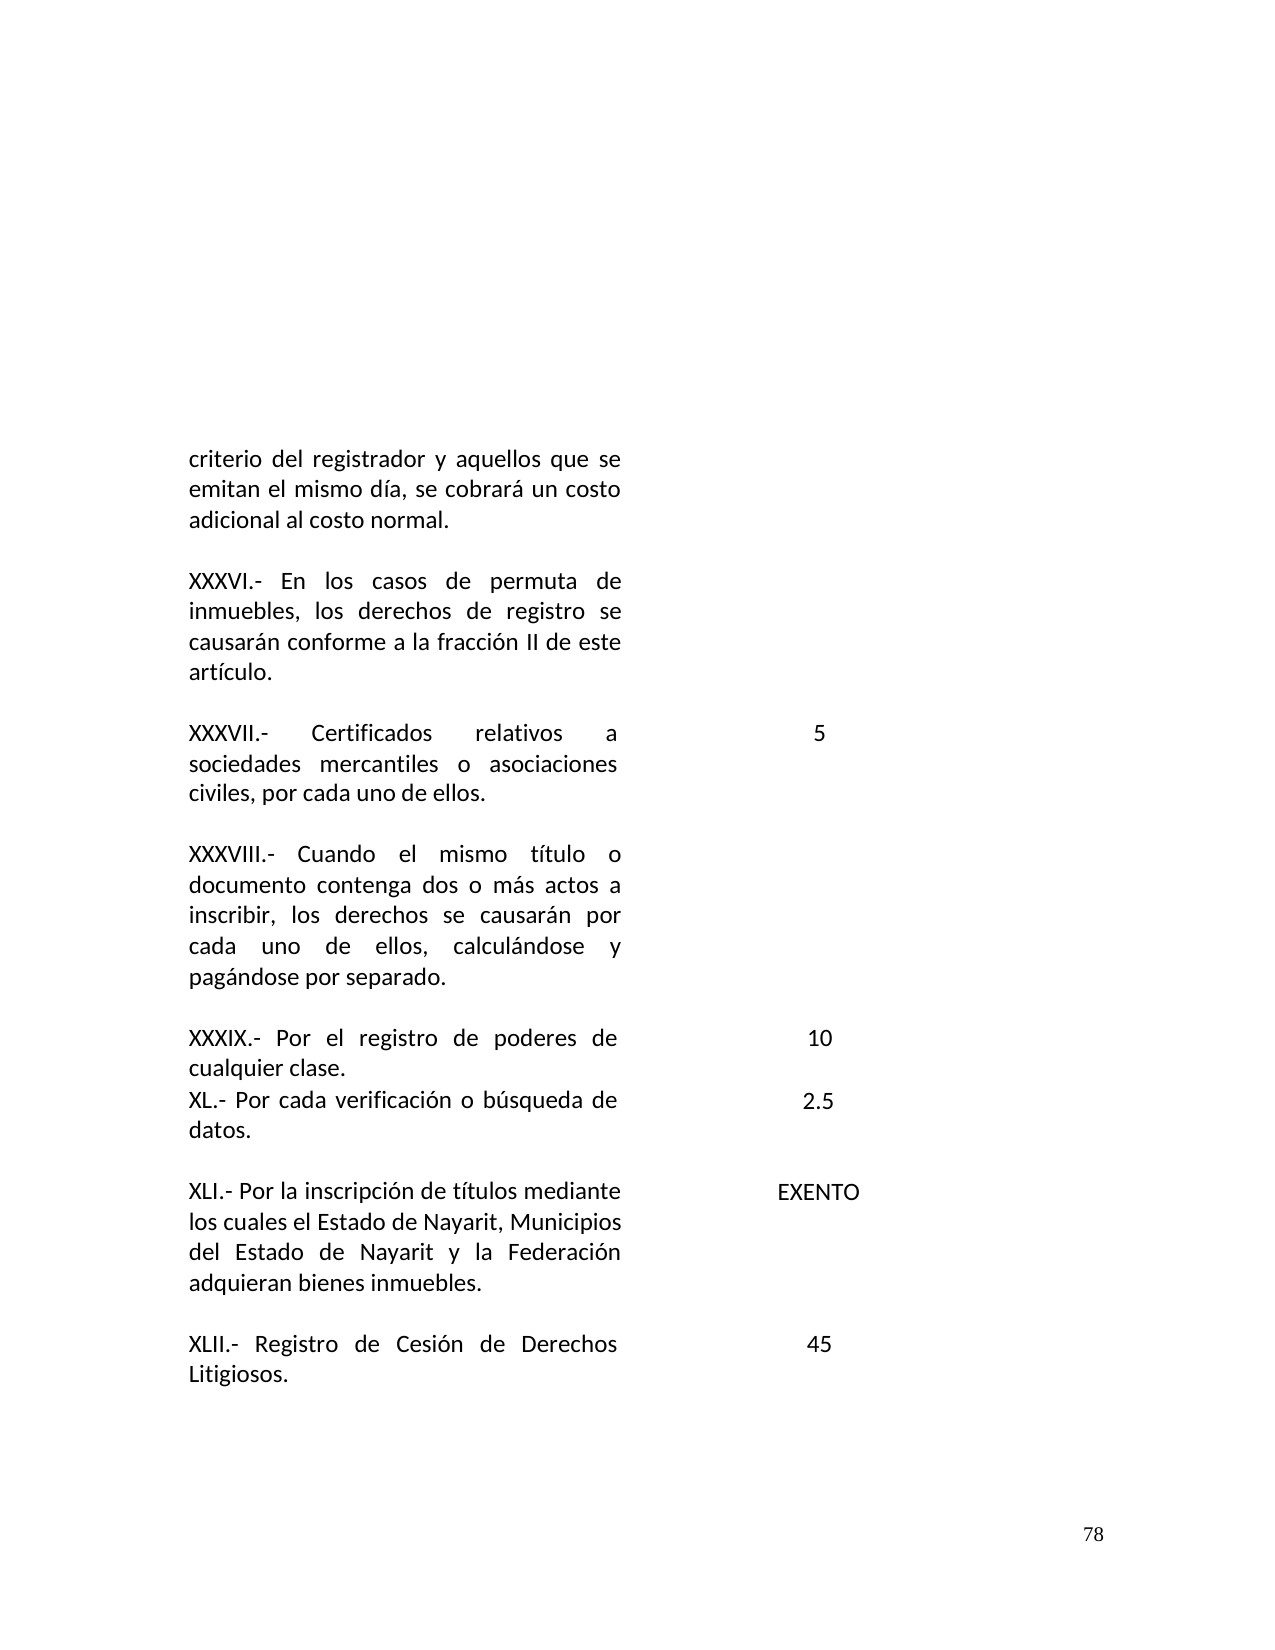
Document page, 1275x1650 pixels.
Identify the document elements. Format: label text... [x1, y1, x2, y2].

text XXXVI.- En los casos de permuta de inmuebles, los derechos de registro se causarán conforme a la fracción II de este artículo. [188, 565, 621, 687]
text XL.- Por cada verificación o búsqueda de datos. [188, 1084, 621, 1145]
text criterio del registrador y aquellos que se emitan el mismo día, se cobrará un costo adicional al costo normal. [188, 443, 621, 534]
text 2.5 [802, 1085, 1139, 1116]
text XLII.- Registro de Cesión de Derechos 45 [188, 1328, 1139, 1358]
text XLI.- Por la inscripción de títulos mediante los cuales el Estado de Nayarit, Municipios del Estado de Nayarit y la Federación adquieran bienes inmuebles. [188, 1175, 621, 1297]
text EXENTO [777, 1176, 1139, 1207]
text XXXVII.- Certificados relativos a 5 sociedades mercantiles o asociaciones [188, 717, 829, 778]
text Litigiosos. [188, 1358, 1139, 1389]
text civiles, por cada uno de ellos. [188, 778, 1139, 808]
text XXXVIII.- Cuando el mismo título o documento contenga dos o más actos a inscribir, los derechos se causarán por cada uno de ellos, calculándose y pagándose por separado. [188, 839, 621, 991]
text XXXIX.- Por el registro de poderes de 10 cualquier clase. [188, 1022, 836, 1083]
